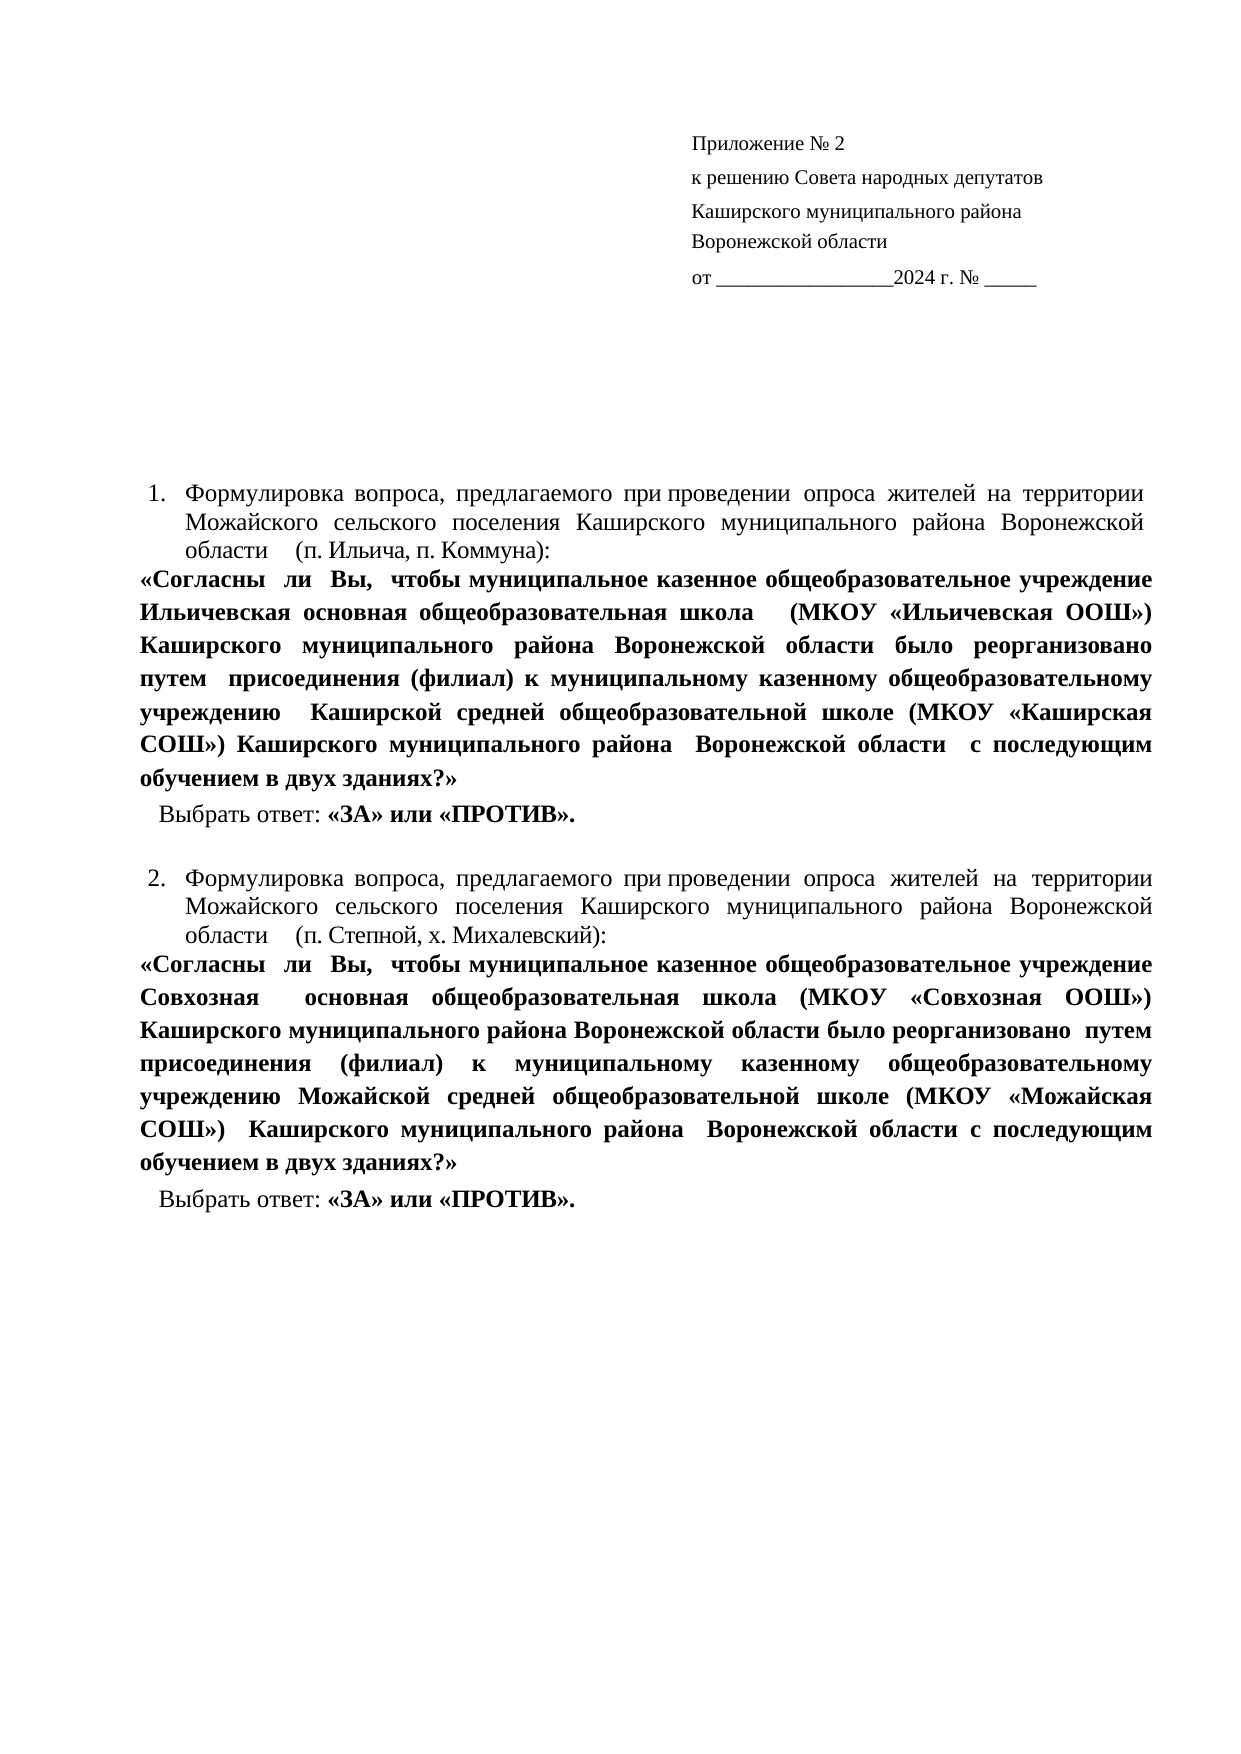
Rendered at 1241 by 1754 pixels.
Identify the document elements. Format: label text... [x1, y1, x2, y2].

text Выбрать ответ: «ЗА» или «ПРОТИВ». [139, 1180, 1153, 1214]
list Формулировка вопроса, предлагаемого при проведении опроса жителей на территории Можайского сельского поселения Каширского муниципального района Воронежской области (п. Ильича, п. Коммуна): [147, 478, 1144, 564]
text Воронежской области [686, 229, 1188, 253]
text Каширского муниципального района [686, 195, 1188, 224]
text Приложение № 2 [139, 127, 1188, 156]
text «Согласны ли Вы, чтобы муниципальное казенное общеобразовательное учреждение Ильичевская основная общеобразовательная школа (МКОУ «Ильичевская ООШ») Каширского муниципального района Воронежской области было реорганизовано путем присоединения (филиал) к муниципальному казенному общеобразовательному учреждению Каширской средней общеобразовательной школе (МКОУ «Каширская СОШ») Каширского муниципального района Воронежской области с последующим обучением в двух зданиях?» [139, 564, 1153, 791]
list Формулировка вопроса, предлагаемого при проведении опроса жителей на территории Можайского сельского поселения Каширского муниципального района Воронежской области (п. Степной, х. Михалевский): [147, 863, 1153, 949]
text «Согласны ли Вы, чтобы муниципальное казенное общеобразовательное учреждение Совхозная основная общеобразовательная школа (МКОУ «Совхозная ООШ») Каширского муниципального района Воронежской области было реорганизовано путем присоединения (филиал) к муниципальному казенному общеобразовательному учреждению Можайской средней общеобразовательной школе (МКОУ «Можайская СОШ») Каширского муниципального района Воронежской области с последующим обучением в двух зданиях?» [139, 949, 1153, 1176]
text от _________________2024 г. № _____ [139, 265, 1188, 289]
text к решению Совета народных депутатов [686, 161, 1188, 190]
text Выбрать ответ: «ЗА» или «ПРОТИВ». [139, 796, 1153, 829]
